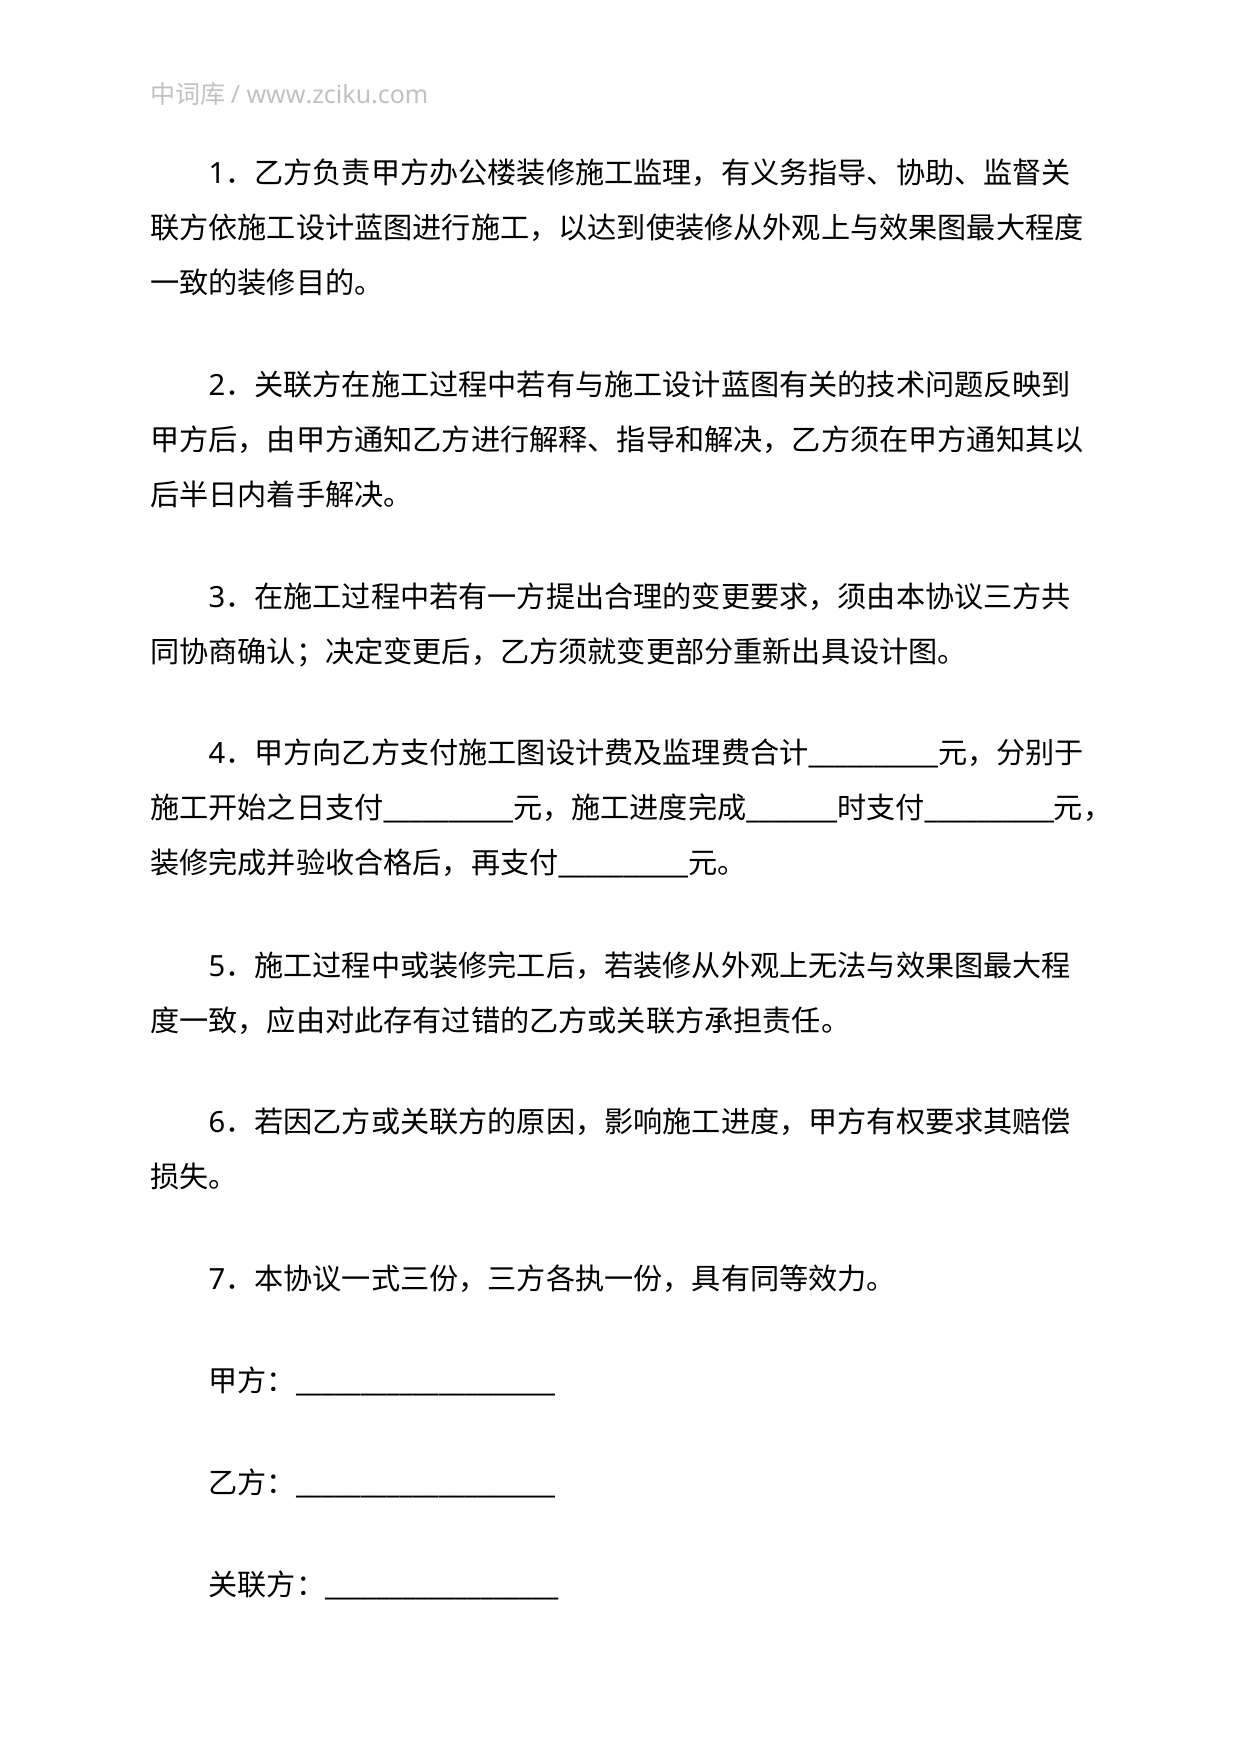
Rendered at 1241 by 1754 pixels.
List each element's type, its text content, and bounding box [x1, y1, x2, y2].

text 4．甲方向乙方支付施工图设计费及监理费合计__________元，分别于施工开始之日支付__________元，施工进度完成_______时支付__________元，装修完成并验收合格后，再支付__________元。 [150, 730, 1090, 882]
text 关联方：__________________ [150, 1562, 1090, 1604]
text 2．关联方在施工过程中若有与施工设计蓝图有关的技术问题反映到甲方后，由甲方通知乙方进行解释、指导和解决，乙方须在甲方通知其以后半日内着手解决。 [150, 362, 1090, 514]
text 7．本协议一式三份，三方各执一份，具有同等效力。 [150, 1256, 1090, 1298]
text 1．乙方负责甲方办公楼装修施工监理，有义务指导、协助、监督关联方依施工设计蓝图进行施工，以达到使装修从外观上与效果图最大程度一致的装修目的。 [150, 150, 1090, 302]
text 6．若因乙方或关联方的原因，影响施工进度，甲方有权要求其赔偿损失。 [150, 1099, 1090, 1196]
text 5．施工过程中或装修完工后，若装修从外观上无法与效果图最大程度一致，应由对此存有过错的乙方或关联方承担责任。 [150, 942, 1090, 1039]
text 甲方：____________________ [150, 1358, 1090, 1400]
text 3．在施工过程中若有一方提出合理的变更要求，须由本协议三方共同协商确认；决定变更后，乙方须就变更部分重新出具设计图。 [150, 573, 1090, 671]
text 乙方：____________________ [150, 1459, 1090, 1502]
